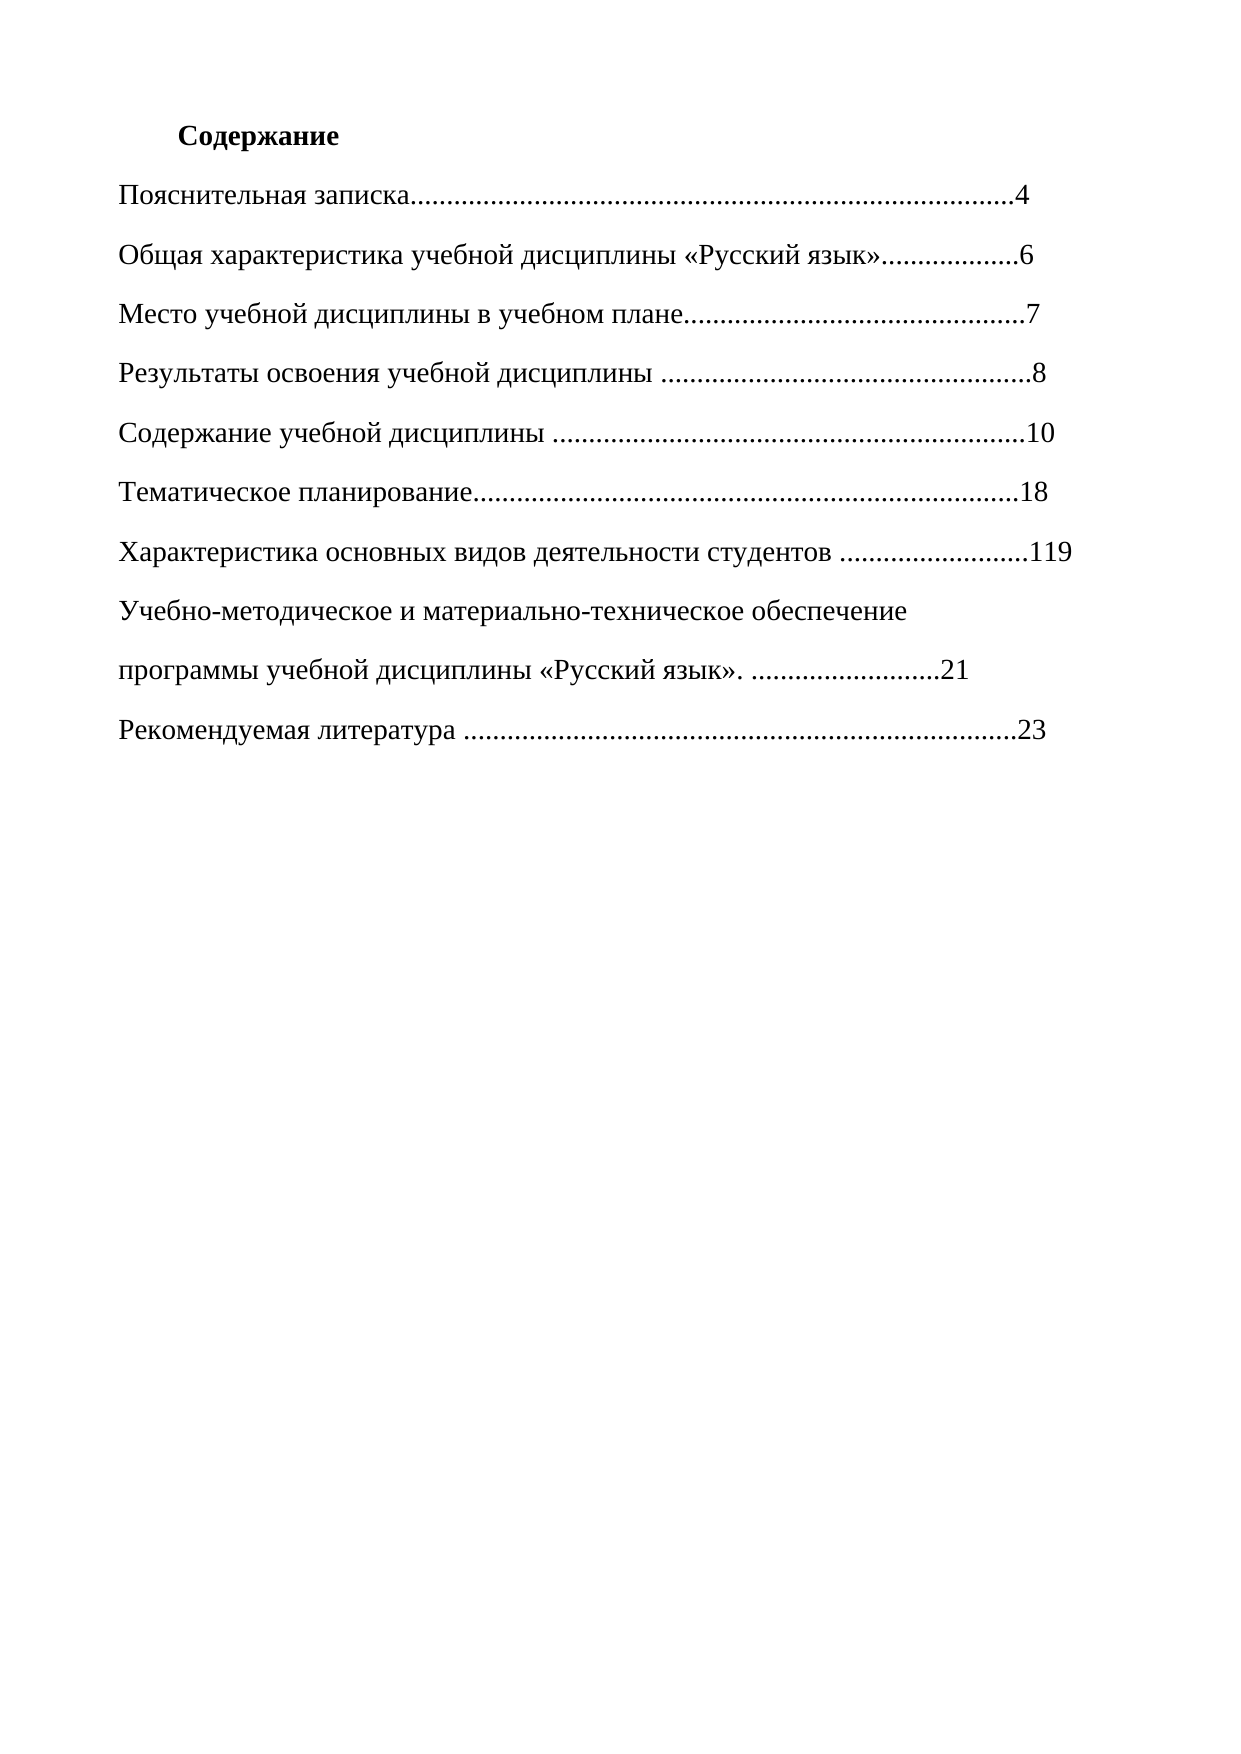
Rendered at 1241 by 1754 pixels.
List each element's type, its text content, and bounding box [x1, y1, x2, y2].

text Учебно-методическое и материально-техническое обеспечение [118, 593, 1152, 627]
text Пояснительная записка...................................................................................4 [118, 177, 1152, 211]
text Содержание [177, 118, 1152, 152]
text Место учебной дисциплины в учебном плане...............................................7 [118, 296, 1152, 330]
text Тематическое планирование...........................................................................18 [118, 474, 1152, 508]
text Общая характеристика учебной дисциплины «Русский язык»...................6 [118, 237, 1152, 270]
text Рекомендуемая литература ............................................................................23 [118, 712, 1152, 745]
text Характеристика основных видов деятельности студентов ..........................119 [118, 534, 1152, 567]
text программы учебной дисциплины «Русский язык». ..........................21 [118, 652, 1152, 686]
text Результаты освоения учебной дисциплины ...................................................8 [118, 356, 1152, 389]
text Содержание учебной дисциплины .................................................................10 [118, 415, 1152, 448]
